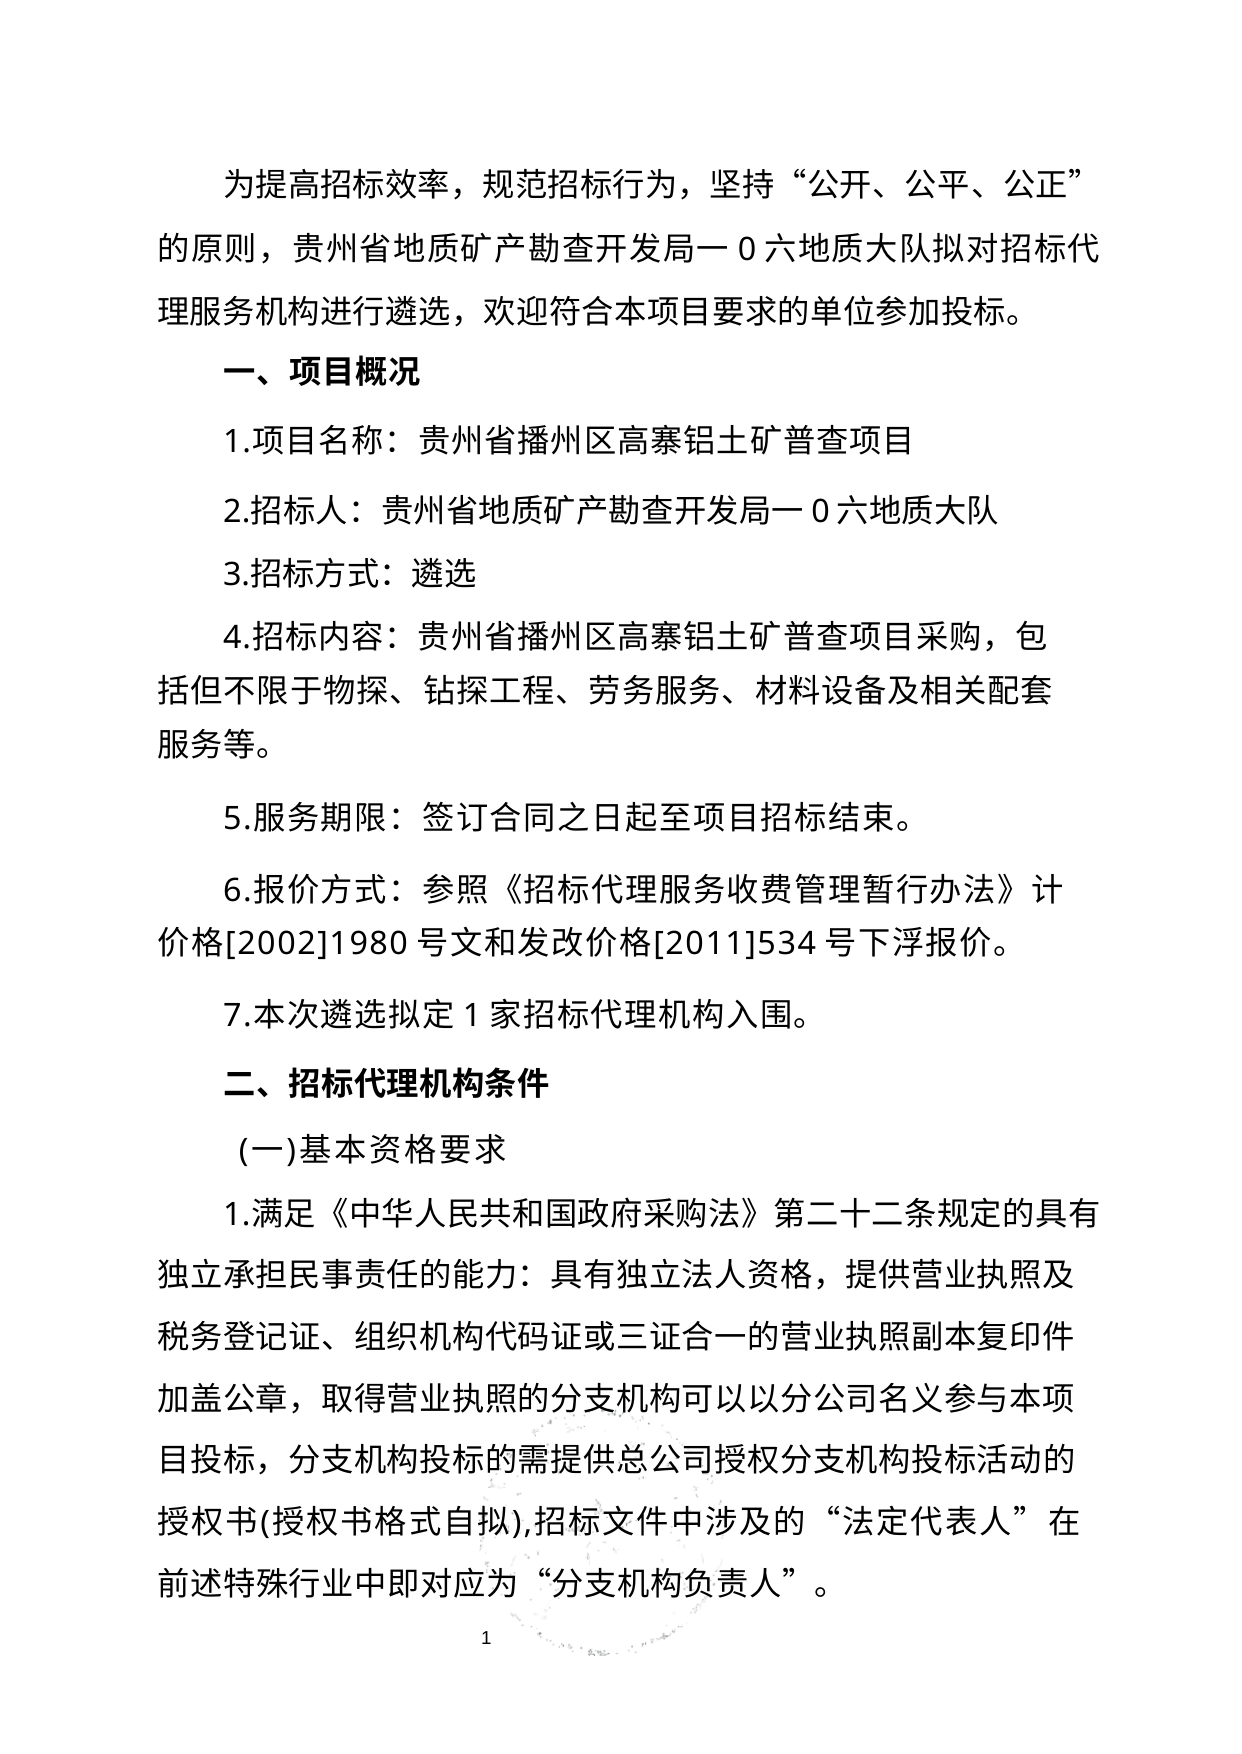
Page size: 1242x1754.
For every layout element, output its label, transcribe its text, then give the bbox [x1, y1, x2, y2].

text 7.本次遴选拟定1家招标代理机构入围。 [157, 989, 1074, 1036]
text 4.招标内容：贵州省播州区高寨铝土矿普查项目采购，包括但不限于物探、钻探工程、劳务服务、材料设备及相关配套服务等。 [157, 611, 1076, 766]
text 3.招标方式：遴选 [223, 551, 1104, 594]
text 6.报价方式：参照《招标代理服务收费管理暂行办法》计价格[2002]1980号文和发改价格[2011]534号下浮报价。 [157, 864, 1074, 964]
text 为提高招标效率，规范招标行为，坚持“公开、公平、公正”的原则，贵州省地质矿产勘查开发局一0六地质大队拟对招标代理服务机构进行遴选，欢迎符合本项目要求的单位参加投标。 [157, 159, 1100, 333]
picture [478, 1605, 730, 1656]
text 1.项目名称：贵州省播州区高寨铝土矿普查项目 [157, 414, 1076, 461]
text 二、招标代理机构条件 [223, 1061, 1104, 1104]
text 一、项目概况 [223, 349, 1104, 392]
text (一)基本资格要求 [238, 1126, 1104, 1170]
text 1.满足《中华人民共和国政府采购法》第二十二条规定的具有独立承担民事责任的能力：具有独立法人资格，提供营业执照及税务登记证、组织机构代码证或三证合一的营业执照副本复印件加盖公章，取得营业执照的分支机构可以以分公司名义参与本项目投标，分支机构投标的需提供总公司授权分支机构投标活动的授权书(授权书格式自拟),招标文件中涉及的“法定代表人”在前述特殊行业中即对应为“分支机构负责人”。 [157, 1187, 1104, 1605]
text 2.招标人：贵州省地质矿产勘查开发局一0六地质大队 [223, 488, 1104, 531]
text 5.服务期限：签订合同之日起至项目招标结束。 [157, 792, 1074, 839]
